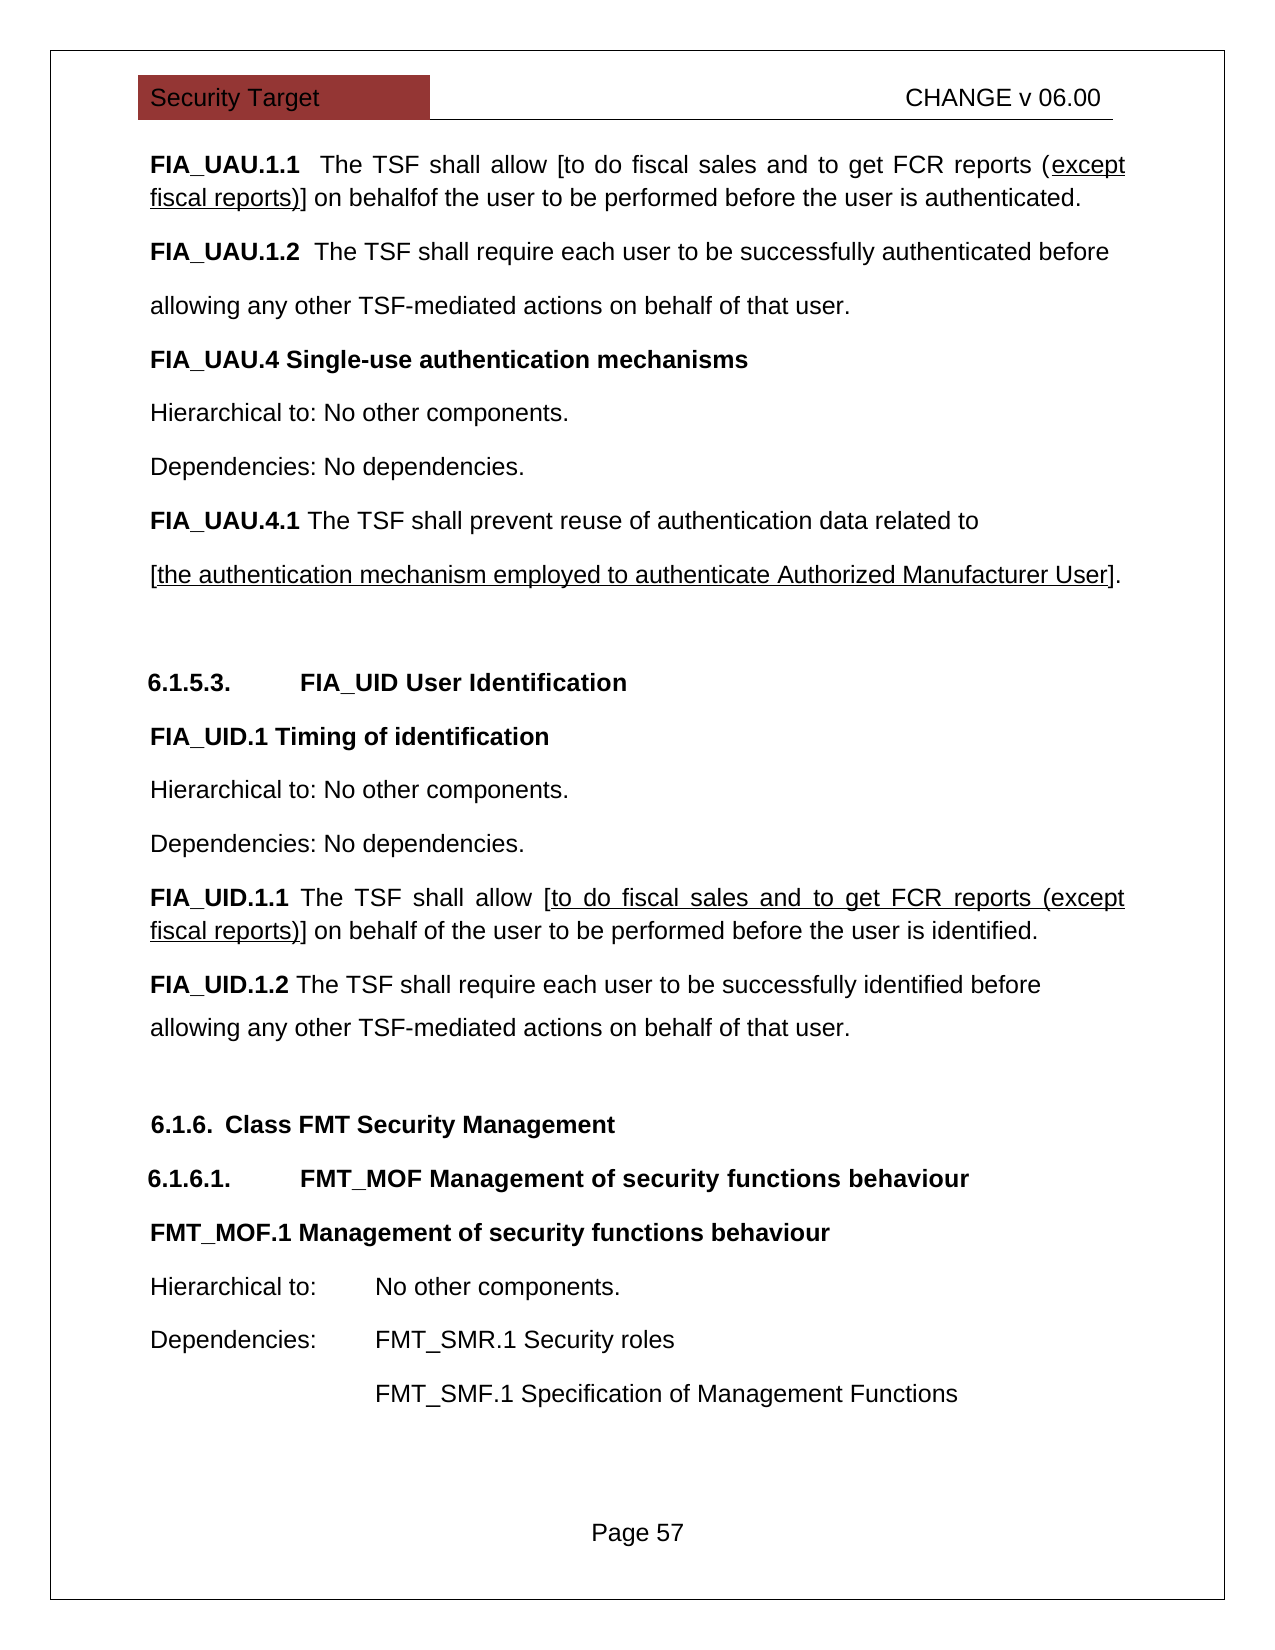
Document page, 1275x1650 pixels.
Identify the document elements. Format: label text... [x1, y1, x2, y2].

text Hierarchical to: No other components. [150, 775, 1125, 804]
text [the authentication mechanism employed to authenticate Authorized Manufacturer User]. [150, 560, 1125, 589]
subtitle FMT_MOF Management of security functions behaviour [147, 1164, 1125, 1193]
text Dependencies: No dependencies. [150, 829, 1125, 858]
subtitle Class FMT Security Management [151, 1110, 1125, 1139]
text FIA_UAU.4.1 The TSF shall prevent reuse of authentication data related to [150, 506, 1125, 535]
text allowing any other TSF-mediated actions on behalf of that user. [150, 291, 1125, 319]
text FIA_UID.1.2 The TSF shall require each user to be successfully identified before allowing any other TSF-mediated actions on behalf of that user. [150, 970, 1125, 1042]
text FMT_SMF.1 Specification of Management Functions [300, 1379, 1125, 1408]
text Hierarchical to: No other components. [150, 398, 1125, 427]
text Dependencies: FMT_SMR.1 Security roles [150, 1326, 1125, 1354]
subtitle FIA_UID User Identification [147, 668, 1125, 696]
text FIA_UID.1 Timing of identification [150, 722, 1125, 750]
text FIA_UAU.1.2 The TSF shall require each user to be successfully authenticated before [150, 237, 1125, 266]
text FIA_UAU.4 Single-use authentication mechanisms [150, 344, 1125, 373]
text Dependencies: No dependencies. [150, 452, 1125, 481]
text FMT_MOF.1 Management of security functions behaviour [150, 1218, 1125, 1247]
text FIA_UID.1.1 The TSF shall allow [to do fiscal sales and to get FCR reports (except fiscal reports)] on behalf of the user to be performed before the user is identified. [150, 883, 1125, 945]
text Hierarchical to: No other components. [150, 1272, 1125, 1300]
text FIA_UAU.1.1 The TSF shall allow [to do fiscal sales and to get FCR reports (except fiscal reports)] on behalfof the user to be performed before the user is authenticated. [150, 150, 1125, 212]
